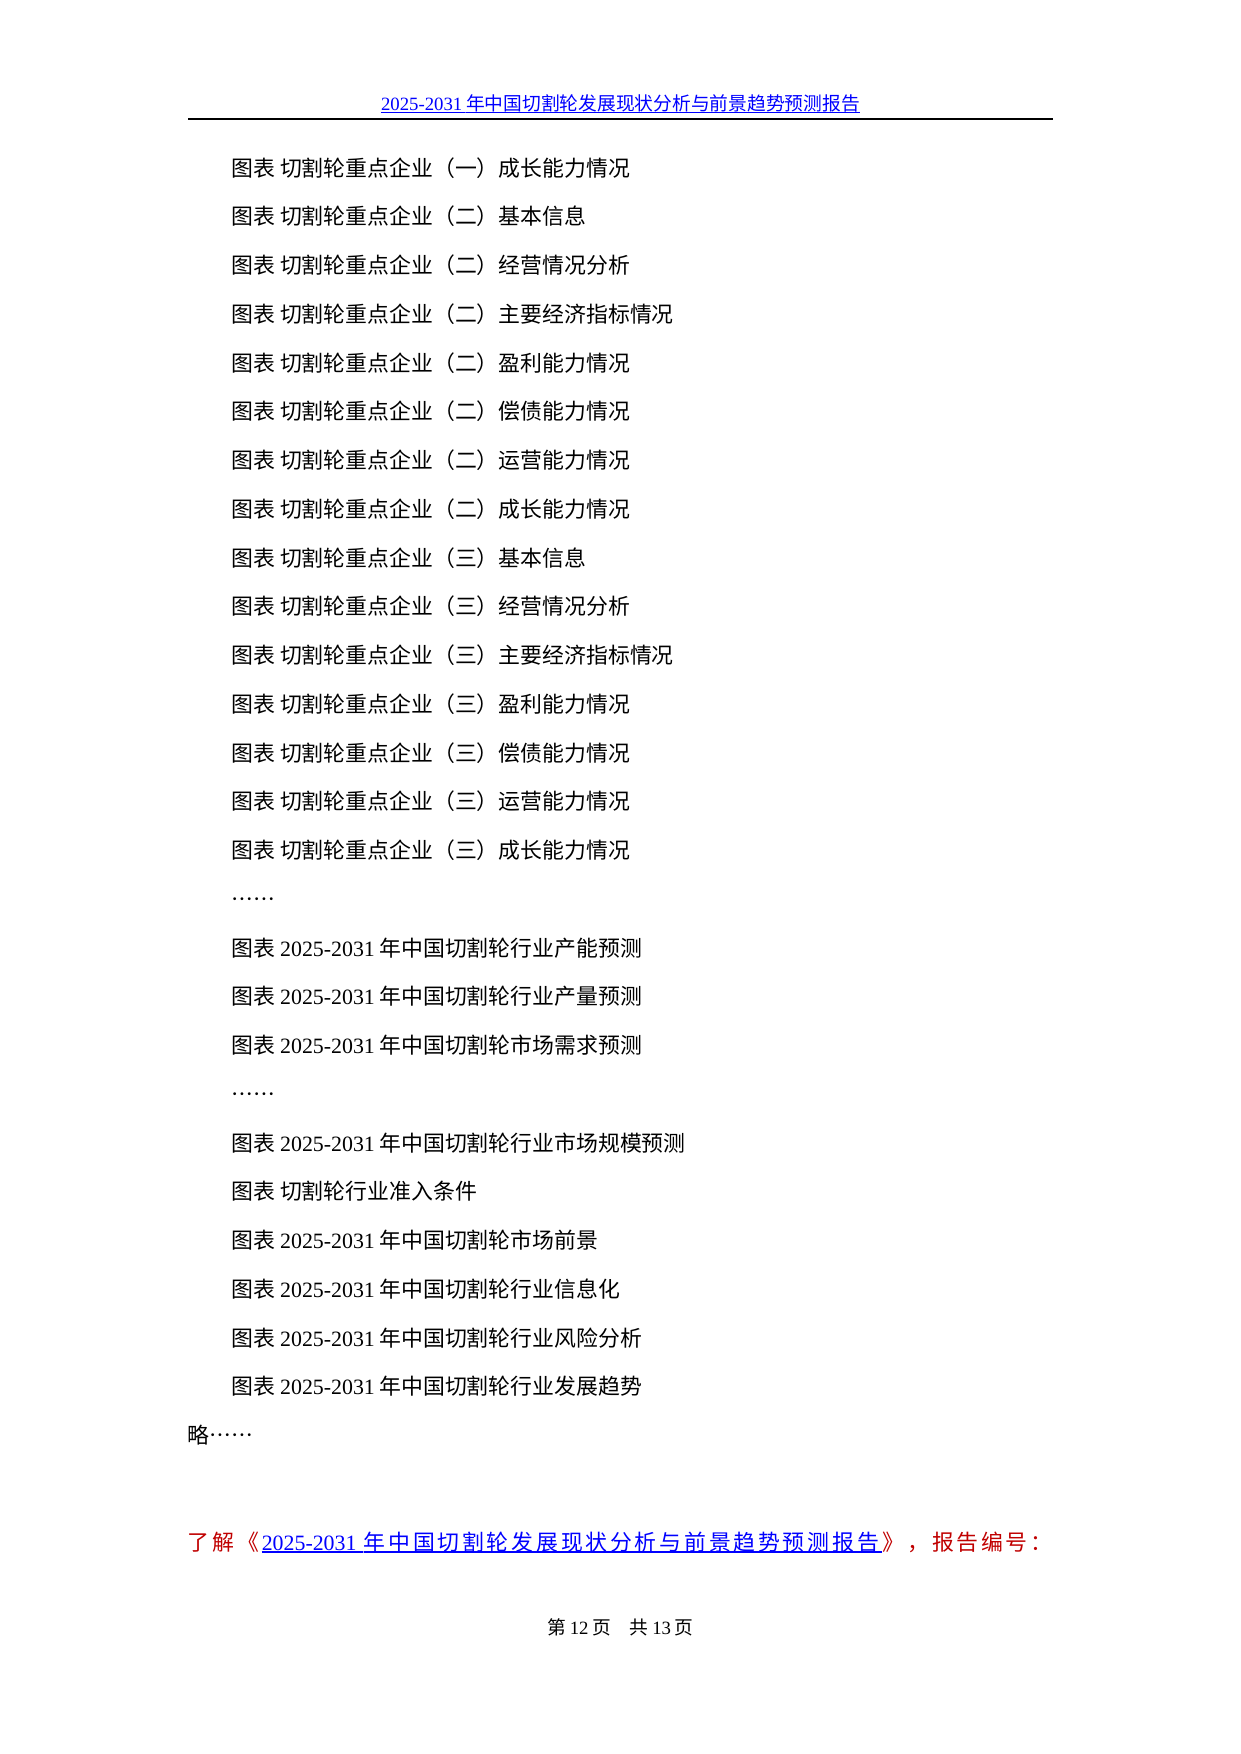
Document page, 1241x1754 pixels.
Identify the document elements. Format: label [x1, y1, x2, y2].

text [187, 150, 1053, 1450]
text [187, 1524, 1053, 1557]
